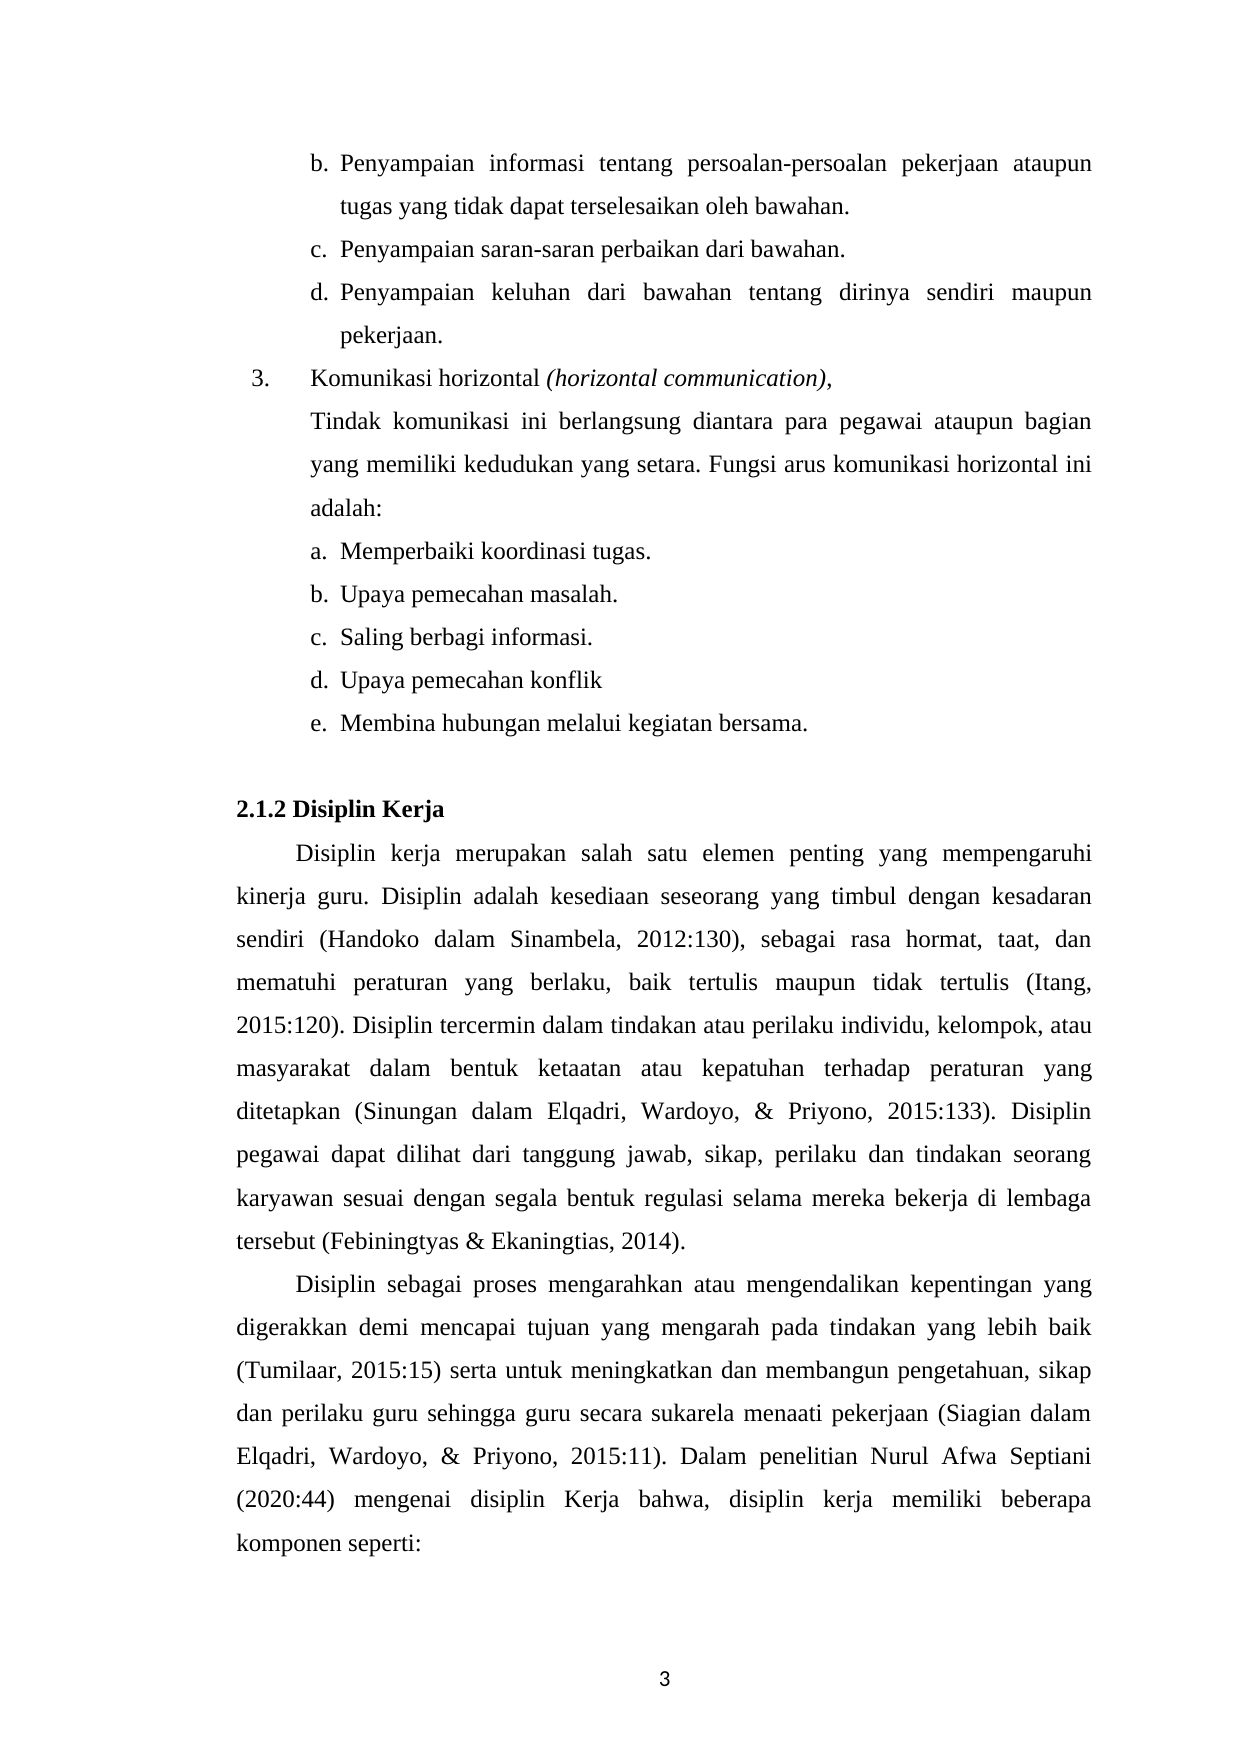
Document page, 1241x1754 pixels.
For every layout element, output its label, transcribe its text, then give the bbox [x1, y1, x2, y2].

text b. Upaya pemecahan masalah. [310, 579, 1092, 608]
text c. Penyampaian saran-saran perbaikan dari bawahan. [310, 234, 1092, 263]
text Disiplin kerja merupakan salah satu elemen penting yang mempengaruhi kinerja guru. Disiplin adalah kesediaan seseorang yang timbul dengan kesadaran sendiri (Handoko dalam Sinambela, 2012:130), sebagai rasa hormat, taat, dan mematuhi peraturan yang berlaku, baik tertulis maupun tidak tertulis (Itang, 2015:120). Disiplin tercermin dalam tindakan atau perilaku individu, kelompok, atau masyarakat dalam bentuk ketaatan atau kepatuhan terhadap peraturan yang ditetapkan (Sinungan dalam Elqadri, Wardoyo, & Priyono, 2015:133). Disiplin pegawai dapat dilihat dari tanggung jawab, sikap, perilaku dan tindakan seorang karyawan sesuai dengan segala bentuk regulasi selama mereka bekerja di lembaga tersebut (Febiningtyas & Ekaningtias, 2014). [236, 838, 1092, 1254]
text d. Upaya pemecahan konflik [310, 665, 1092, 694]
text Tindak komunikasi ini berlangsung diantara para pegawai ataupun bagian yang memiliki kedudukan yang setara. Fungsi arus komunikasi horizontal ini adalah: [310, 406, 1092, 521]
text d. Penyampaian keluhan dari bawahan tentang dirinya sendiri maupun pekerjaan. [310, 277, 1092, 349]
text 2.1.2 Disiplin Kerja [236, 794, 1092, 823]
text a. Memperbaiki koordinasi tugas. [310, 536, 1092, 564]
text e. Membina hubungan melalui kegiatan bersama. [310, 708, 1092, 737]
text 3. Komunikasi horizontal (horizontal communication), [251, 363, 1092, 392]
text Disiplin sebagai proses mengarahkan atau mengendalikan kepentingan yang digerakkan demi mencapai tujuan yang mengarah pada tindakan yang lebih baik (Tumilaar, 2015:15) serta untuk meningkatkan dan membangun pengetahuan, sikap dan perilaku guru sehingga guru secara sukarela menaati pekerjaan (Siagian dalam Elqadri, Wardoyo, & Priyono, 2015:11). Dalam penelitian Nurul Afwa Septiani (2020:44) mengenai disiplin Kerja bahwa, disiplin kerja memiliki beberapa komponen seperti: [236, 1269, 1092, 1556]
text c. Saling berbagi informasi. [310, 622, 1092, 651]
text b. Penyampaian informasi tentang persoalan-persoalan pekerjaan ataupun tugas yang tidak dapat terselesaikan oleh bawahan. [310, 148, 1092, 219]
